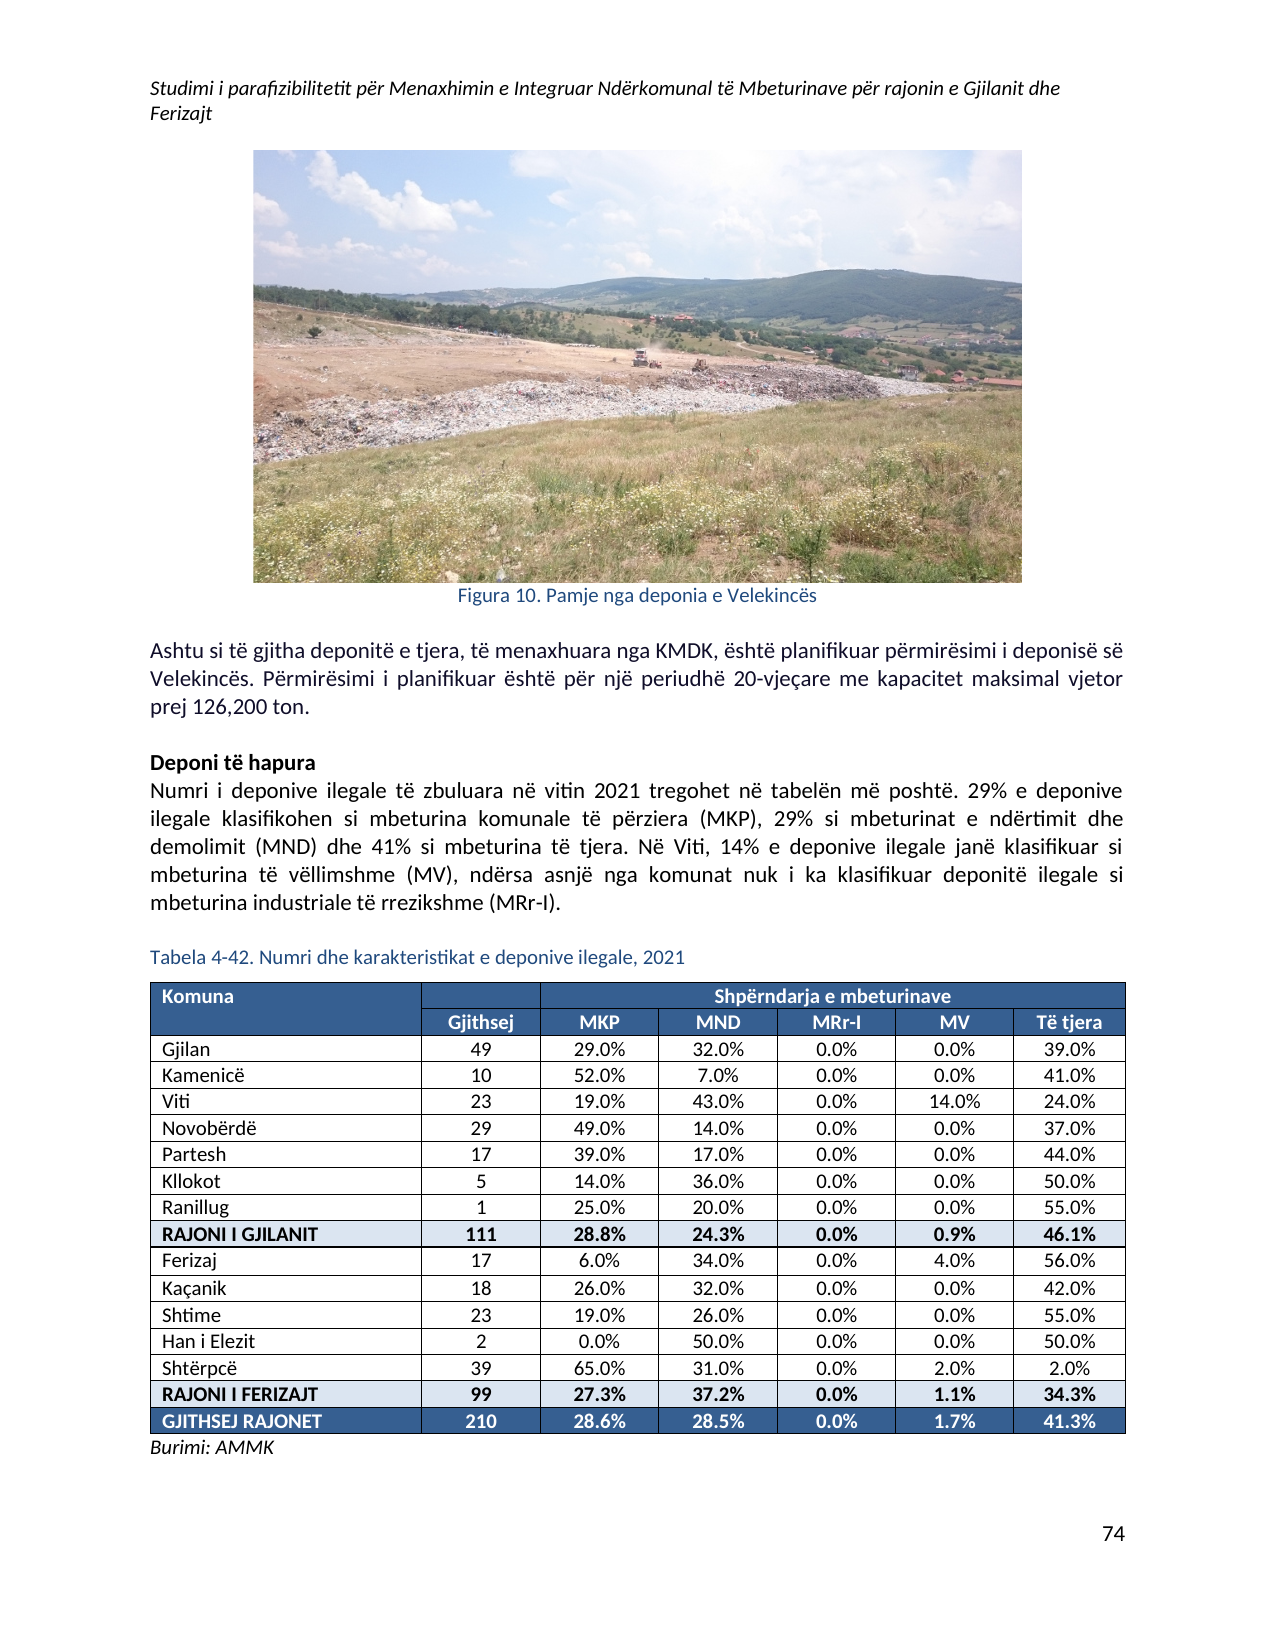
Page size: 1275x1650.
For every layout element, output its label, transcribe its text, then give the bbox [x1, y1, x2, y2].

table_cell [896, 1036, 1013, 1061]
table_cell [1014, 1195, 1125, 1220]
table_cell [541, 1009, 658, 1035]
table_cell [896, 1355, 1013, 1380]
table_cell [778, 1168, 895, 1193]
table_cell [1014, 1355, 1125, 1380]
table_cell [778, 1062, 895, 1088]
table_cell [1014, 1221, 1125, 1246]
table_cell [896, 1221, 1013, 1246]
text Deponi të hapura [150, 748, 1125, 776]
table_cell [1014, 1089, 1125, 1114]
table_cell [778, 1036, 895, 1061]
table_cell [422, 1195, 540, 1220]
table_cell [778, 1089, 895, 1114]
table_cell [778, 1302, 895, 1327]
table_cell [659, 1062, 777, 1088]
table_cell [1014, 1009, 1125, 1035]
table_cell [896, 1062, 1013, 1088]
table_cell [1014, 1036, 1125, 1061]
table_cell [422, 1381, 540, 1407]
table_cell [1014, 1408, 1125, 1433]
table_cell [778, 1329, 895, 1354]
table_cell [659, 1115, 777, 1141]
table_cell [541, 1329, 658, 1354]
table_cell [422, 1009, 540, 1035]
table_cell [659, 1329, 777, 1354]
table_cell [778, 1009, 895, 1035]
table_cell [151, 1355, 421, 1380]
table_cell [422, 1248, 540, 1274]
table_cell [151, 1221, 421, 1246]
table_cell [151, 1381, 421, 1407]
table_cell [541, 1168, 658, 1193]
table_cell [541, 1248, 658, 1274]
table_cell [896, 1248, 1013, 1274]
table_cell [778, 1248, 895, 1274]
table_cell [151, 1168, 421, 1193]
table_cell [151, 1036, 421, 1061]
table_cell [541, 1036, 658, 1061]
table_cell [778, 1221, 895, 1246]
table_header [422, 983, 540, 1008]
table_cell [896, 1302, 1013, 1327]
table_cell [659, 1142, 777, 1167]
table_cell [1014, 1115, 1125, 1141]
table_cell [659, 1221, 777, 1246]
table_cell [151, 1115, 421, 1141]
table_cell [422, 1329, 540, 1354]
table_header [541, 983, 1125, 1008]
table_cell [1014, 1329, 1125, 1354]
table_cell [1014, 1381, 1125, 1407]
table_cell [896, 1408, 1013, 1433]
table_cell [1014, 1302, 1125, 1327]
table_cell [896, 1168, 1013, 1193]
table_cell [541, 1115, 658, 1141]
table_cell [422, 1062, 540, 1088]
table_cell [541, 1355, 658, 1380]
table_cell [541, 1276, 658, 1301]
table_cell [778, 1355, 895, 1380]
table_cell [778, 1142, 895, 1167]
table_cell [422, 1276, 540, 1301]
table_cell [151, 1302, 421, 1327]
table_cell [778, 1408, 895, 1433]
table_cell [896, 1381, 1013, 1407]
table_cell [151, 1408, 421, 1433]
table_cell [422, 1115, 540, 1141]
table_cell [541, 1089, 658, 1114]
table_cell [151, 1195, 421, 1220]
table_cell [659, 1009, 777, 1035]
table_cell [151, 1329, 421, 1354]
text Figura 10. Pamje nga deponia e Velekincës [150, 582, 1125, 608]
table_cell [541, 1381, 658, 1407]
text Numri i deponive ilegale të zbuluara në vitin 2021 tregohet në tabelën më poshtë. 29% e deponive ilegale klasifikohen si mbeturina komunale të përziera (MKP), 29% si mbeturinat e ndërtimit dhe demolimit (MND) dhe 41% si mbeturina të tjera. Në Viti, 14% e deponive ilegale janë klasifikuar si mbeturina të vëllimshme (MV), ndërsa asnjë nga komunat nuk i ka klasifikuar deponitë ilegale si mbeturina industriale të rrezikshme (MRr-I). [150, 776, 1125, 916]
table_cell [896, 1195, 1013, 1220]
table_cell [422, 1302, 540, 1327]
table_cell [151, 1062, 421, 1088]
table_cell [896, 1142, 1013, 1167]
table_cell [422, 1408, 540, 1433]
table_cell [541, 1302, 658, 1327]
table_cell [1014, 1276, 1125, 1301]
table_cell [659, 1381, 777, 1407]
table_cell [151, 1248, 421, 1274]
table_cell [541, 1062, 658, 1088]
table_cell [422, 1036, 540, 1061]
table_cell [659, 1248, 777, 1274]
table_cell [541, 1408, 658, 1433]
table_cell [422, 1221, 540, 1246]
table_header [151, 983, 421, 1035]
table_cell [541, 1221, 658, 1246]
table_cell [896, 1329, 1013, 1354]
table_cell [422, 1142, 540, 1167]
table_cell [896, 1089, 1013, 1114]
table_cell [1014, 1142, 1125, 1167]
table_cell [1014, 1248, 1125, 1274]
text Ashtu si të gjitha deponitë e tjera, të menaxhuara nga KMDK, është planifikuar përmirësimi i deponisë së Velekincës. Përmirësimi i planifikuar është për një periudhë 20-vjeçare me kapacitet maksimal vjetor prej 126,200 ton. [150, 636, 1125, 720]
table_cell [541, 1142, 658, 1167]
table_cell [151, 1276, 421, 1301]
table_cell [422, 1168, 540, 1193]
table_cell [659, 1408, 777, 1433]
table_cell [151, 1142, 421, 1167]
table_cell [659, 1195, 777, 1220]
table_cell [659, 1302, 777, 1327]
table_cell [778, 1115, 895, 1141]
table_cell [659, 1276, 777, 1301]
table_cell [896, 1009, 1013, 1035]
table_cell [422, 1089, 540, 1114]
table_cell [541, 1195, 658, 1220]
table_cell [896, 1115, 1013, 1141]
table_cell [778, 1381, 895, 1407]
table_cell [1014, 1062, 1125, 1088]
text Burimi: AMMK [150, 1434, 1125, 1460]
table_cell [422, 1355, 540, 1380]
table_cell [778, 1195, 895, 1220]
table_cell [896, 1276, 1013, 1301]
picture [253, 150, 1022, 583]
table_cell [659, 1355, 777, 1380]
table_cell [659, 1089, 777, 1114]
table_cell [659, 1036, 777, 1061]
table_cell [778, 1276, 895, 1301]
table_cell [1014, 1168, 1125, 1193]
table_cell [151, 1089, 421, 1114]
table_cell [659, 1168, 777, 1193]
